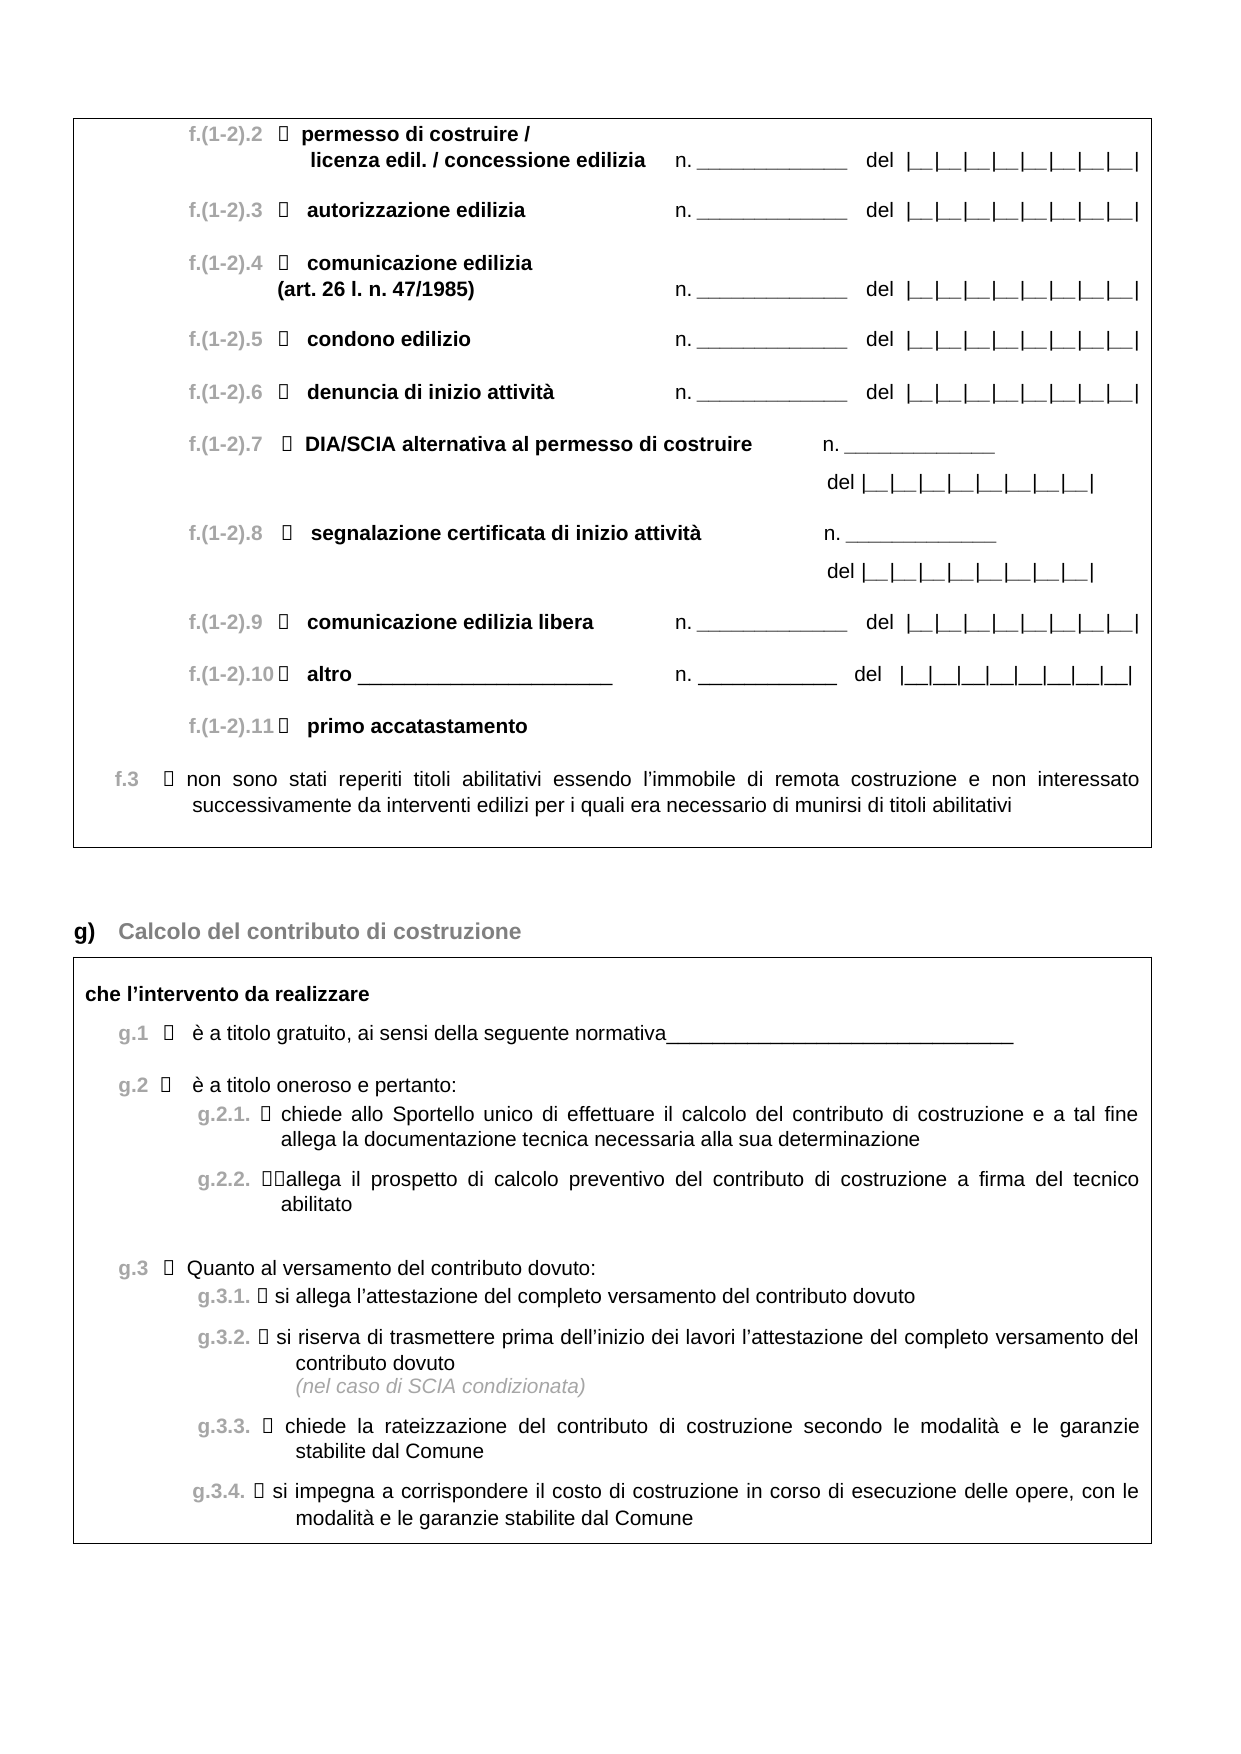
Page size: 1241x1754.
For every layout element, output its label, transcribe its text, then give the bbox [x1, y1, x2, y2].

list Calcolo del contributo di costruzione [74, 918, 1122, 944]
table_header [74, 119, 1151, 847]
table_header che l’intervento da realizzare g.1  è a titolo gratuito, ai sensi della seguente normativa______________________________ g.2  è a titolo oneroso e pertanto: g.2.1.  chiede allo Sportello unico di effettuare il calcolo del contributo di costruzione e a tal fine allega la documentazione tecnica necessaria alla sua determinazione g.2.2. allega il prospetto di calcolo preventivo del contributo di costruzione a firma del tecnico abilitato g.3  Quanto al versamento del contributo dovuto: g.3.1.  si allega l’attestazione del completo versamento del contributo dovuto g.3.2.  si riserva di trasmettere prima dell’inizio dei lavori l’attestazione del completo versamento del contributo dovuto (nel caso di SCIA condizionata) g.3.3.  chiede la rateizzazione del contributo di costruzione secondo le modalità e le garanzie stabilite dal Comune g.3.4.  si impegna a corrispondere il costo di costruzione in corso di esecuzione delle opere, con le modalità e le garanzie stabilite dal Comune [74, 958, 1151, 1543]
